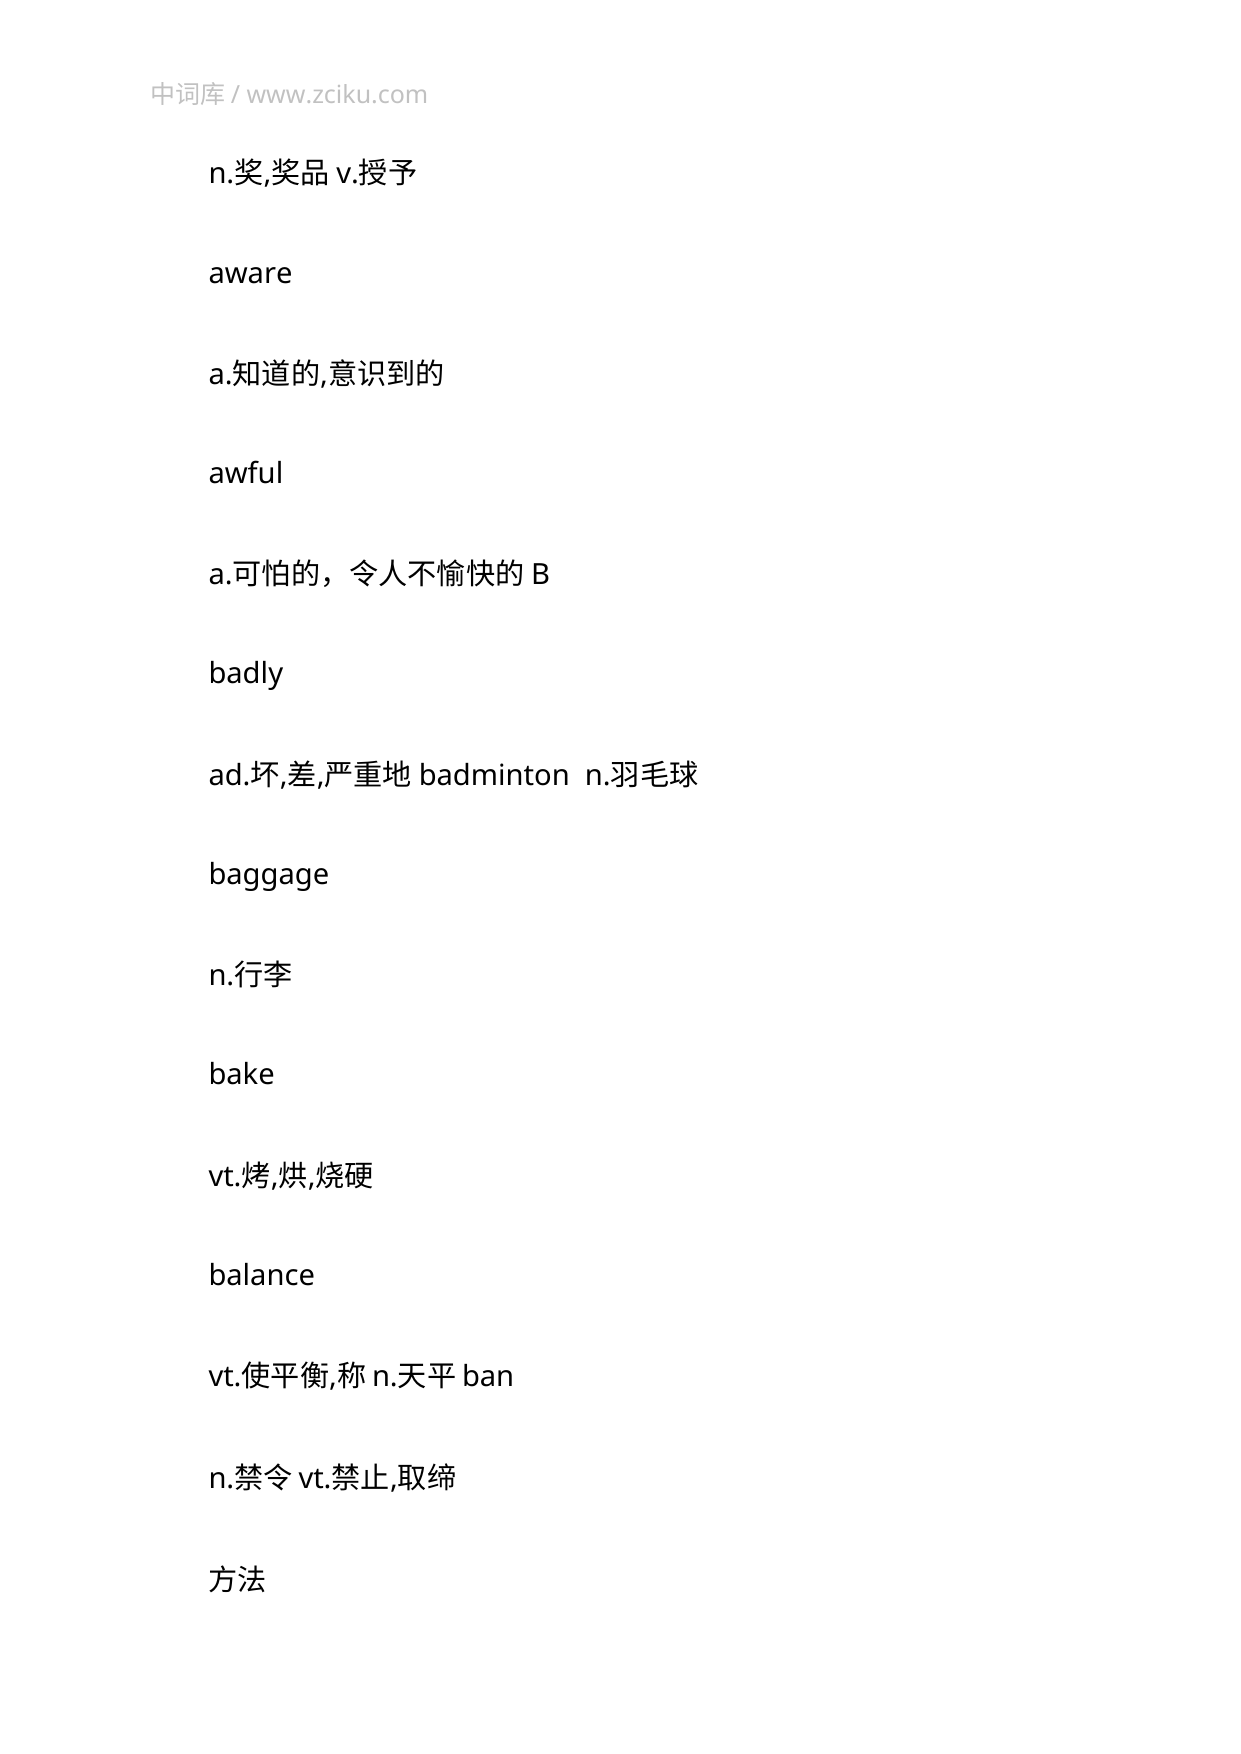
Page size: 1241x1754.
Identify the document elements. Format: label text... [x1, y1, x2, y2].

text bake [150, 1054, 1090, 1093]
text vt.烤,烘,烧硬 [150, 1152, 1090, 1194]
text awful [150, 452, 1090, 492]
text badly [150, 653, 1090, 692]
text aware [150, 252, 1090, 292]
text a.可怕的，令人不愉快的 B [150, 551, 1090, 593]
text n.奖,奖品 v.授予 [150, 150, 1090, 192]
text ad.坏,差,严重地 badminton n.羽毛球 [150, 751, 1090, 794]
text n.禁令vt.禁止,取缔 [150, 1454, 1090, 1497]
text balance [150, 1254, 1090, 1294]
text baggage [150, 853, 1090, 893]
text n.行李 [150, 952, 1090, 994]
text vt.使平衡,称n.天平ban [150, 1352, 1090, 1395]
text a.知道的,意识到的 [150, 350, 1090, 393]
text 方法 [150, 1556, 1090, 1599]
